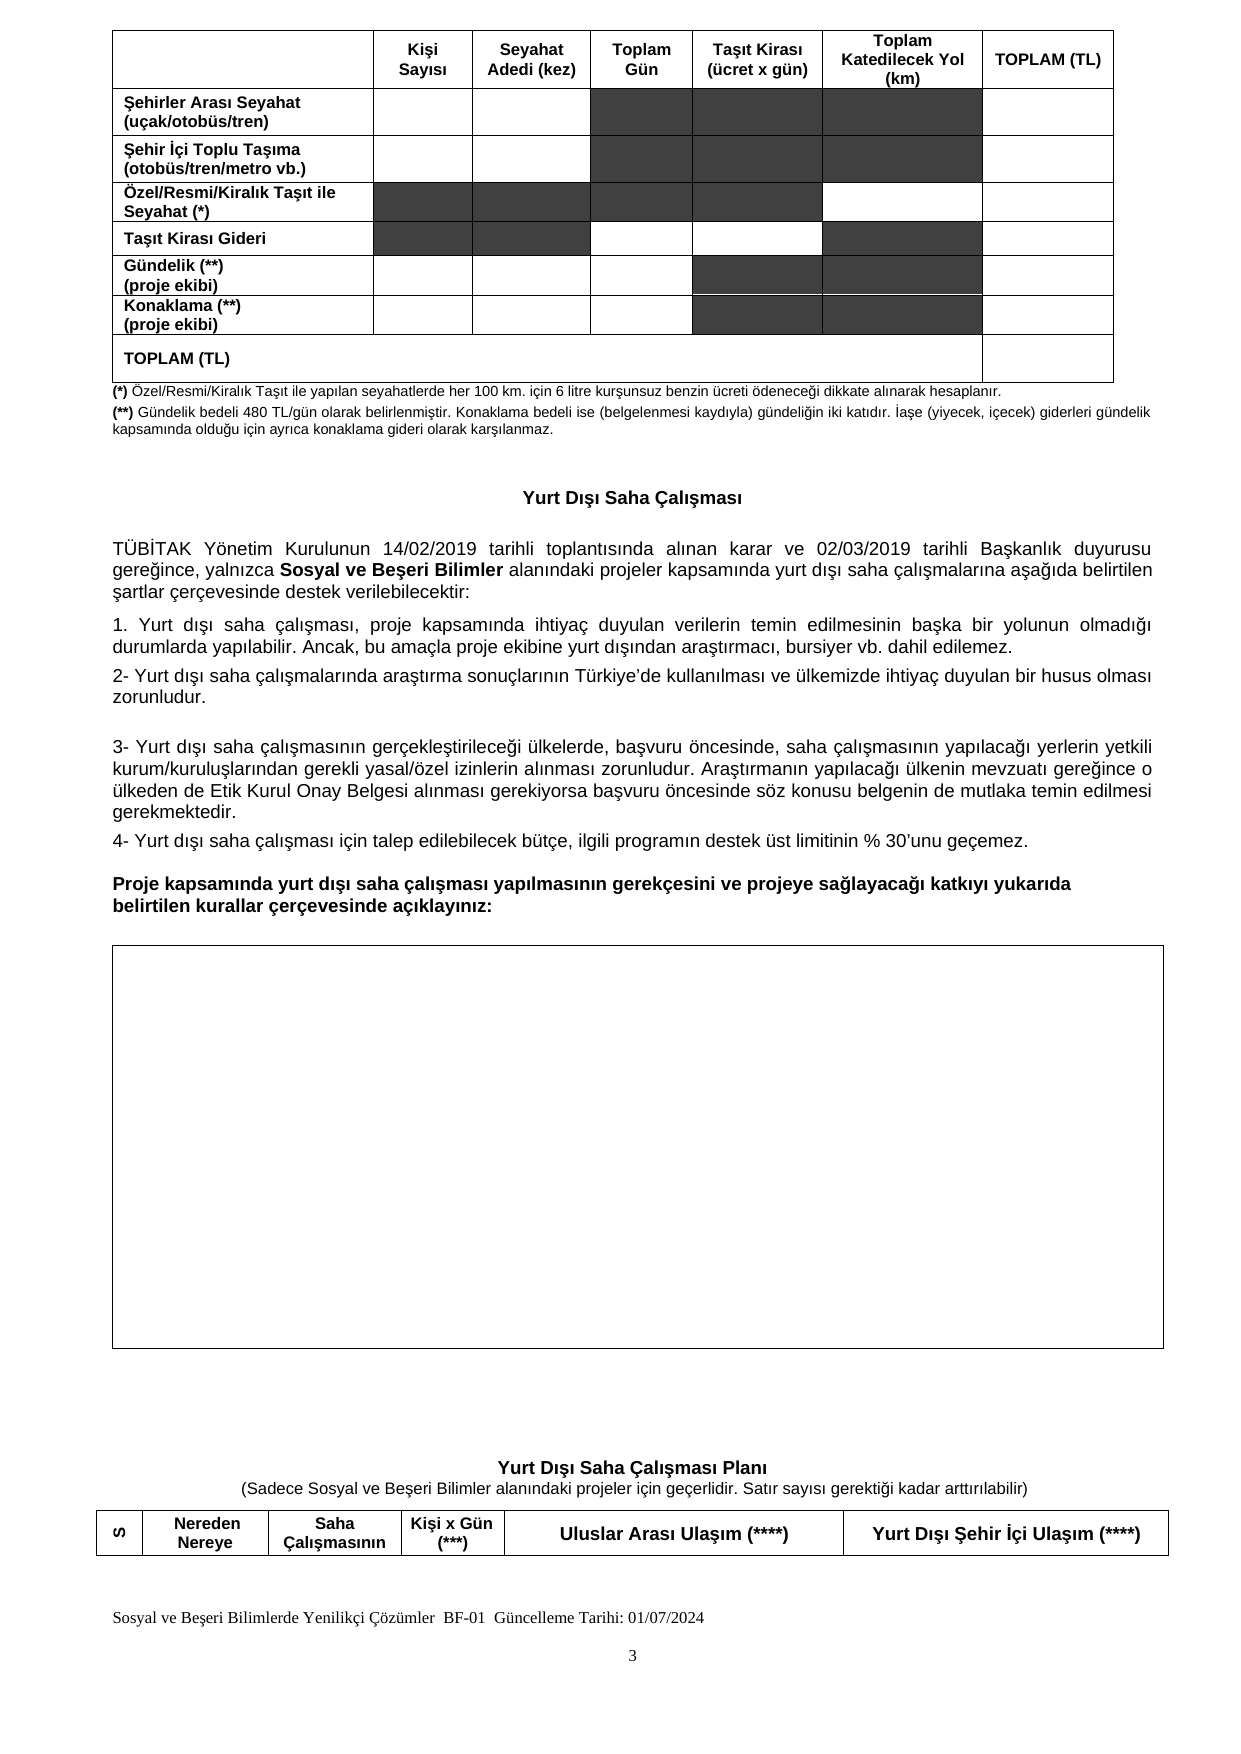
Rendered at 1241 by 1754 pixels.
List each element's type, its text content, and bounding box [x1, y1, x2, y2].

text 4- Yurt dışı saha çalışması için talep edilebilecek bütçe, ilgili programın destek üst limitinin % 30’unu geçemez. [112, 830, 1152, 851]
table_cell [823, 136, 982, 182]
table_header Toplam Katedilecek Yol (km) [823, 31, 982, 88]
table_cell [983, 89, 1113, 135]
table_header Toplam Gün [591, 31, 692, 88]
text Yurt Dışı Saha Çalışması Planı [112, 1457, 1152, 1479]
text (Sadece Sosyal ve Beşeri Bilimler alanındaki projeler için geçerlidir. Satır sayısı gerektiği kadar arttırılabilir) [112, 1479, 1152, 1498]
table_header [269, 1511, 401, 1555]
table_header TOPLAM (TL) [983, 31, 1113, 88]
table_cell [823, 222, 982, 255]
table_header Kişi x Gün (***) [402, 1511, 504, 1555]
table_cell [591, 296, 692, 334]
table_cell [983, 136, 1113, 182]
table_cell [473, 222, 590, 255]
table_header Kişi Sayısı [374, 31, 472, 88]
text 2- Yurt dışı saha çalışmalarında araştırma sonuçlarının Türkiye’de kullanılması ve ülkemizde ihtiyaç duyulan bir husus olması zorunludur. [112, 664, 1152, 707]
table_cell [374, 256, 472, 294]
table_header Taşıt Kirası (ücret x gün) [693, 31, 822, 88]
table_header [113, 946, 1163, 1348]
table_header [143, 1511, 268, 1555]
table_cell [374, 296, 472, 334]
table_cell [591, 183, 692, 221]
table_cell [693, 183, 822, 221]
table_header Uluslar Arası Ulaşım (****) [505, 1511, 843, 1555]
table_cell [693, 296, 822, 334]
table_cell TOPLAM (TL) [113, 335, 982, 382]
table_cell [374, 136, 472, 182]
table_cell [374, 222, 472, 255]
table_cell [591, 256, 692, 294]
table_cell [693, 136, 822, 182]
table_header [113, 31, 373, 88]
table_cell [823, 256, 982, 294]
table_header Yurt Dışı Şehir İçi Ulaşım (****) [844, 1511, 1168, 1555]
table_header Seyahat No (*) [97, 1511, 142, 1555]
table_cell [374, 183, 472, 221]
table_cell Taşıt Kirası Gideri [113, 222, 373, 255]
table_cell [473, 136, 590, 182]
table_cell [473, 183, 590, 221]
table_cell Gündelik (**) (proje ekibi) [113, 256, 373, 294]
table_cell [591, 222, 692, 255]
table_cell [983, 183, 1113, 221]
table_cell [983, 222, 1113, 255]
table_cell [983, 296, 1113, 334]
table_header Seyahat Adedi (kez) [473, 31, 590, 88]
table_cell [983, 335, 1113, 382]
text Proje kapsamında yurt dışı saha çalışması yapılmasının gerekçesini ve projeye sağlayacağı katkıyı yukarıda belirtilen kurallar çerçevesinde açıklayınız: [112, 873, 1152, 916]
text TÜBİTAK Yönetim Kurulunun 14/02/2019 tarihli toplantısında alınan karar ve 02/03/2019 tarihli Başkanlık duyurusu gereğince, yalnızca Sosyal ve Beşeri Bilimler alanındaki projeler kapsamında yurt dışı saha çalışmalarına aşağıda belirtilen şartlar çerçevesinde destek verilebilecektir: [112, 537, 1152, 602]
text Yurt Dışı Saha Çalışması [112, 487, 1152, 509]
table_cell [823, 296, 982, 334]
text (**) Gündelik bedeli 480 TL/gün olarak belirlenmiştir. Konaklama bedeli ise (belgelenmesi kaydıyla) gündeliğin iki katıdır. İaşe (yiyecek, içecek) giderleri gündelik kapsamında olduğu için ayrıca konaklama gideri olarak karşılanmaz. [112, 404, 1152, 437]
text (*) Özel/Resmi/Kiralık Taşıt ile yapılan seyahatlerde her 100 km. için 6 litre kurşunsuz benzin ücreti ödeneceği dikkate alınarak hesaplanır. [112, 383, 1152, 400]
table_cell Özel/Resmi/Kiralık Taşıt ile Seyahat (*) [113, 183, 373, 221]
text 1. Yurt dışı saha çalışması, proje kapsamında ihtiyaç duyulan verilerin temin edilmesinin başka bir yolunun olmadığı durumlarda yapılabilir. Ancak, bu amaçla proje ekibine yurt dışından araştırmacı, bursiyer vb. dahil edilemez. [112, 614, 1152, 657]
table_cell [374, 89, 472, 135]
table_cell [823, 89, 982, 135]
text 3- Yurt dışı saha çalışmasının gerçekleştirileceği ülkelerde, başvuru öncesinde, saha çalışmasının yapılacağı yerlerin yetkili kurum/kuruluşlarından gerekli yasal/özel izinlerin alınması zorunludur. Araştırmanın yapılacağı ülkenin mevzuatı gereğince o ülkeden de Etik Kurul Onay Belgesi alınması gerekiyorsa başvuru öncesinde söz konusu belgenin de mutlaka temin edilmesi gerekmektedir. [112, 736, 1152, 822]
table_cell [591, 136, 692, 182]
table_cell Şehirler Arası Seyahat (uçak/otobüs/tren) [113, 89, 373, 135]
table_cell [473, 89, 590, 135]
table_cell [693, 89, 822, 135]
table_cell Şehir İçi Toplu Taşıma (otobüs/tren/metro vb.) [113, 136, 373, 182]
table_cell [693, 222, 822, 255]
table_cell [473, 296, 590, 334]
table_cell [473, 256, 590, 294]
table_cell [823, 183, 982, 221]
table_cell [591, 89, 692, 135]
table_cell [983, 256, 1113, 294]
table_cell [693, 256, 822, 294]
table_cell Konaklama (**) (proje ekibi) [113, 296, 373, 334]
